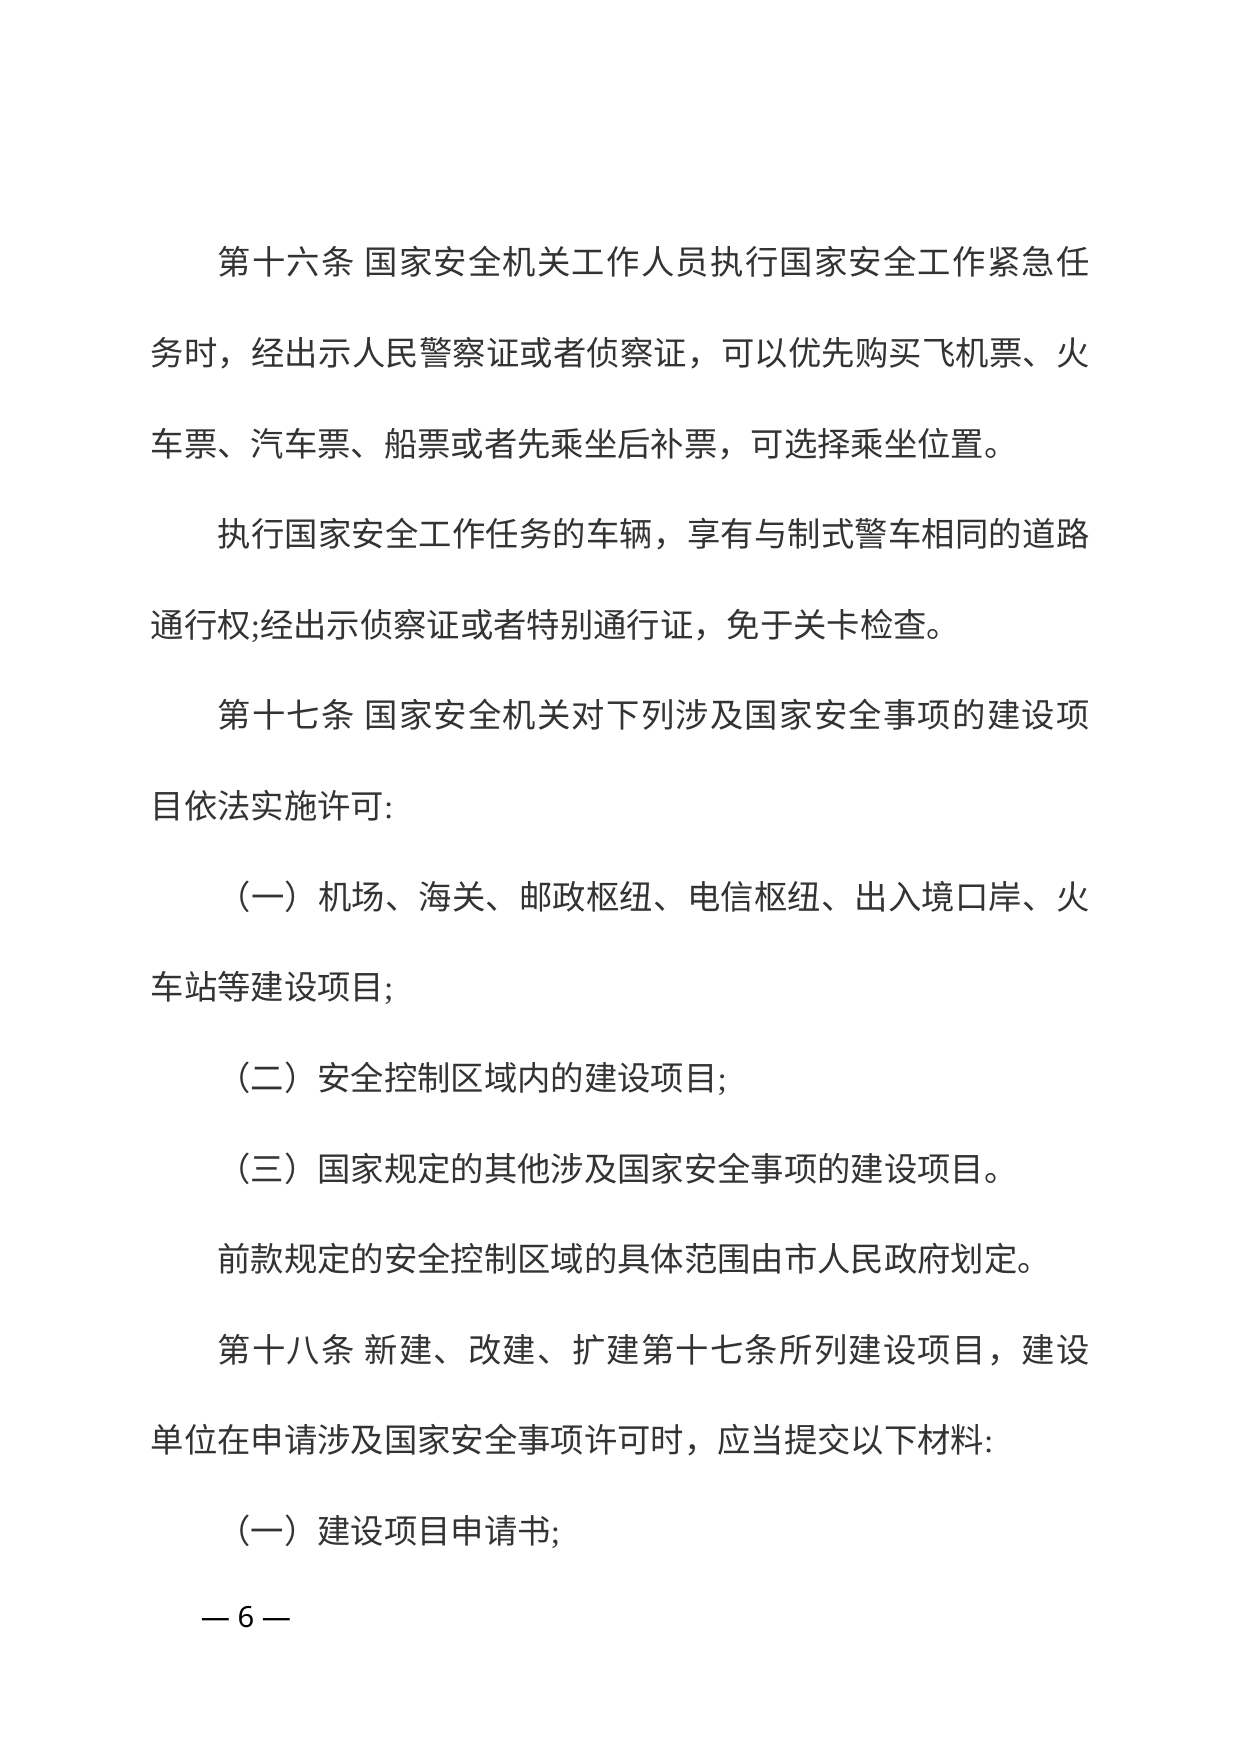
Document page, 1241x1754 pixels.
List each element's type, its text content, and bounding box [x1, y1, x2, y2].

text 前款规定的安全控制区域的具体范围由市人民政府划定。 [151, 1212, 1089, 1302]
text （一）机场、海关、邮政枢纽、电信枢纽、出入境口岸、火车站等建设项目; [151, 849, 1089, 1031]
text （一）建设项目申请书; [151, 1484, 1089, 1574]
text 第十八条 新建、改建、扩建第十七条所列建设项目，建设单位在申请涉及国家安全事项许可时，应当提交以下材料: [151, 1302, 1089, 1484]
text （三）国家规定的其他涉及国家安全事项的建设项目。 [151, 1121, 1089, 1212]
text （二）安全控制区域内的建设项目; [151, 1031, 1089, 1121]
text 第十六条 国家安全机关工作人员执行国家安全工作紧急任务时，经出示人民警察证或者侦察证，可以优先购买飞机票、火车票、汽车票、船票或者先乘坐后补票，可选择乘坐位置。 [151, 215, 1089, 487]
text 第十七条 国家安全机关对下列涉及国家安全事项的建设项目依法实施许可: [151, 668, 1089, 849]
text 执行国家安全工作任务的车辆，享有与制式警车相同的道路通行权;经出示侦察证或者特别通行证，免于关卡检查。 [151, 487, 1089, 668]
